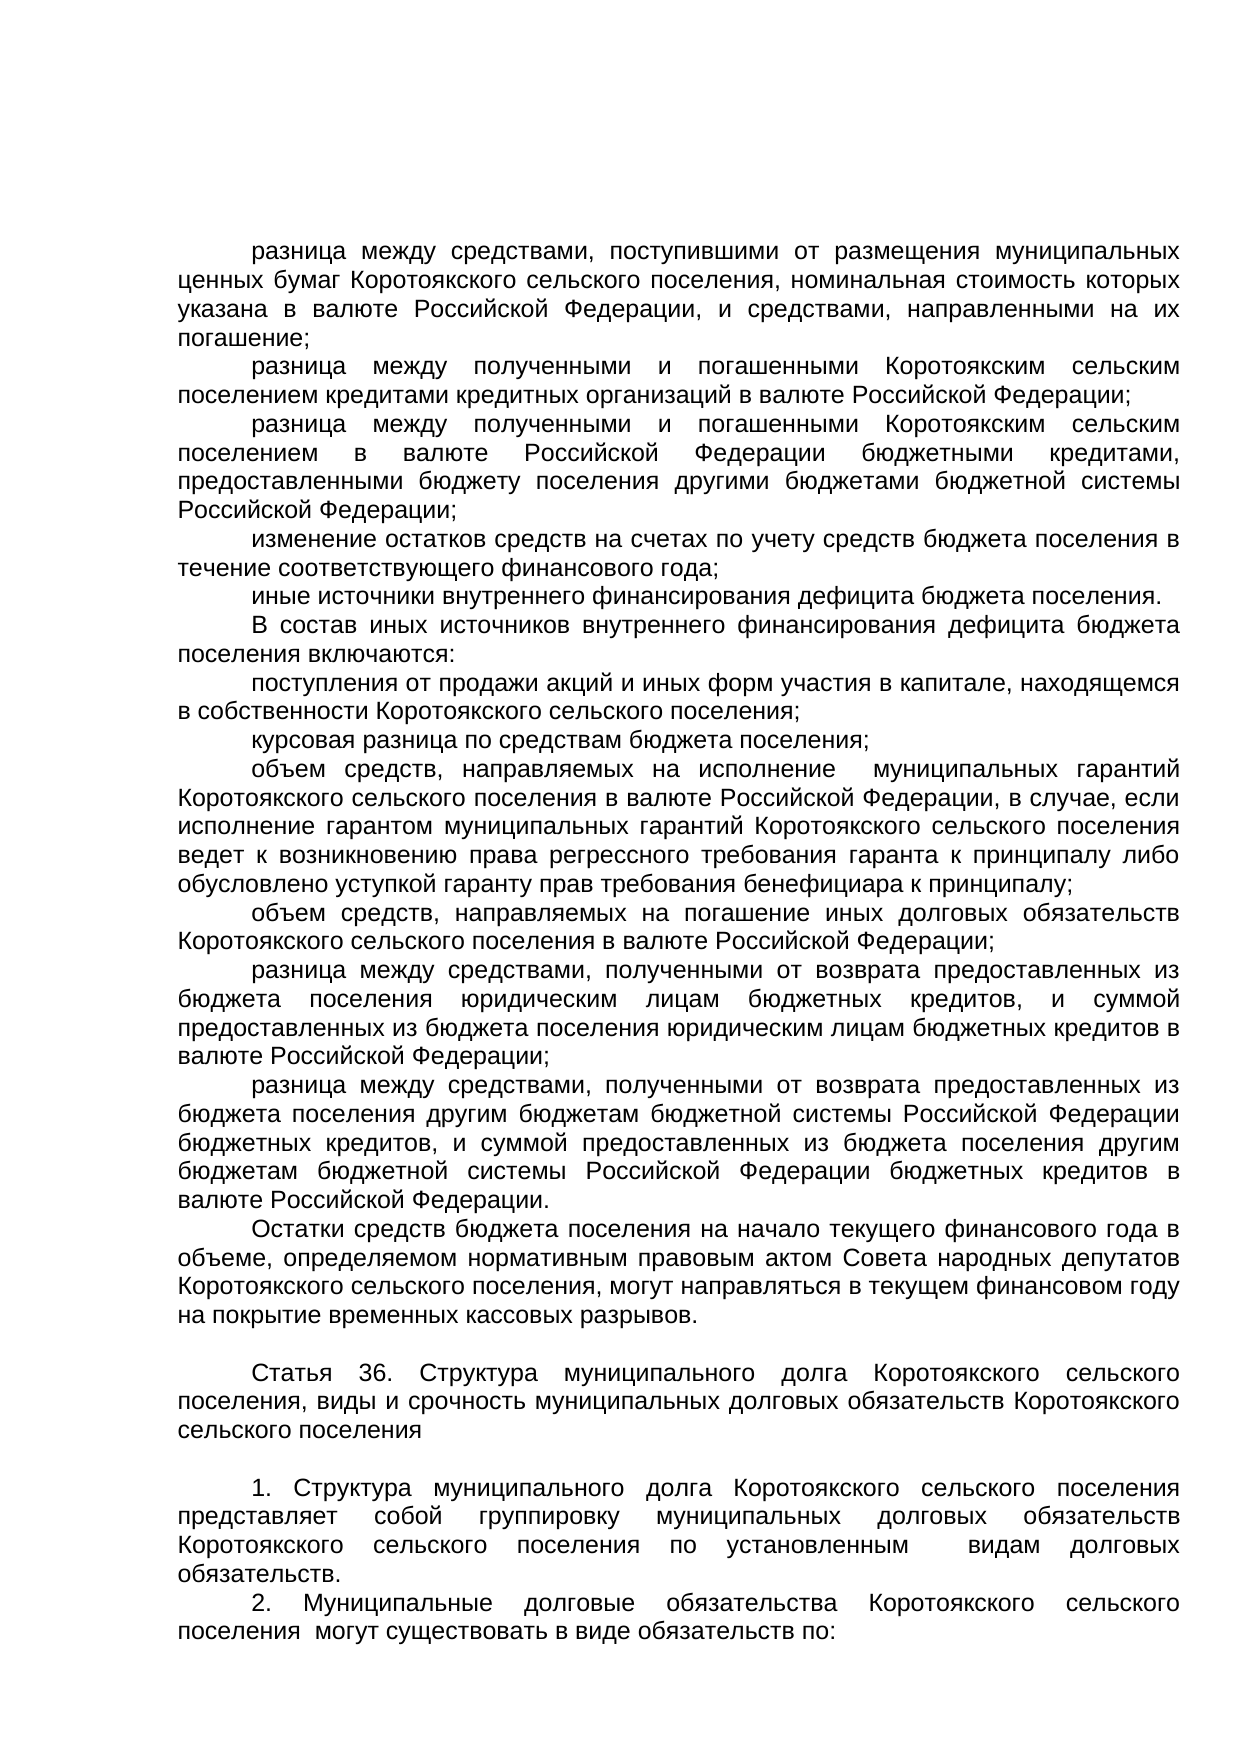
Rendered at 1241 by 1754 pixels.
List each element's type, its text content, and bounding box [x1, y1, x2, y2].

text разница между полученными и погашенными Коротоякским сельским поселением в валюте Российской Федерации бюджетными кредитами, предоставленными бюджету поселения другими бюджетами бюджетной системы Российской Федерации; [177, 409, 1181, 524]
text объем средств, направляемых на погашение иных долговых обязательств Коротоякского сельского поселения в валюте Российской Федерации; [177, 897, 1181, 955]
text Статья 36. Структура муниципального долга Коротоякского сельского поселения, виды и срочность муниципальных долговых обязательств Коротоякского сельского поселения [177, 1357, 1181, 1444]
text Остатки средств бюджета поселения на начало текущего финансового года в объеме, определяемом нормативным правовым актом Совета народных депутатов Коротоякского сельского поселения, могут направляться в текущем финансовом году на покрытие временных кассовых разрывов. [177, 1214, 1181, 1329]
text 1. Структура муниципального долга Коротоякского сельского поселения представляет собой группировку муниципальных долговых обязательств Коротоякского сельского поселения по установленным видам долговых обязательств. [177, 1472, 1181, 1587]
text курсовая разница по средствам бюджета поселения; [177, 725, 1181, 754]
text разница между средствами, поступившими от размещения муниципальных ценных бумаг Коротоякского сельского поселения, номинальная стоимость которых указана в валюте Российской Федерации, и средствами, направленными на их погашение; [177, 236, 1181, 351]
text объем средств, направляемых на исполнение муниципальных гарантий Коротоякского сельского поселения в валюте Российской Федерации, в случае, если исполнение гарантом муниципальных гарантий Коротоякского сельского поселения ведет к возникновению права регрессного требования гаранта к принципалу либо обусловлено уступкой гаранту прав требования бенефициара к принципалу; [177, 754, 1181, 897]
text 2. Муниципальные долговые обязательства Коротоякского сельского поселения могут существовать в виде обязательств по: [177, 1587, 1181, 1645]
text разница между полученными и погашенными Коротоякским сельским поселением кредитами кредитных организаций в валюте Российской Федерации; [177, 351, 1181, 409]
text поступления от продажи акций и иных форм участия в капитале, находящемся в собственности Коротоякского сельского поселения; [177, 667, 1181, 725]
text иные источники внутреннего финансирования дефицита бюджета поселения. [177, 581, 1181, 610]
text В состав иных источников внутреннего финансирования дефицита бюджета поселения включаются: [177, 610, 1181, 667]
text разница между средствами, полученными от возврата предоставленных из бюджета поселения юридическим лицам бюджетных кредитов, и суммой предоставленных из бюджета поселения юридическим лицам бюджетных кредитов в валюте Российской Федерации; [177, 955, 1181, 1070]
text изменение остатков средств на счетах по учету средств бюджета поселения в течение соответствующего финансового года; [177, 524, 1181, 581]
text разница между средствами, полученными от возврата предоставленных из бюджета поселения другим бюджетам бюджетной системы Российской Федерации бюджетных кредитов, и суммой предоставленных из бюджета поселения другим бюджетам бюджетной системы Российской Федерации бюджетных кредитов в валюте Российской Федерации. [177, 1070, 1181, 1214]
